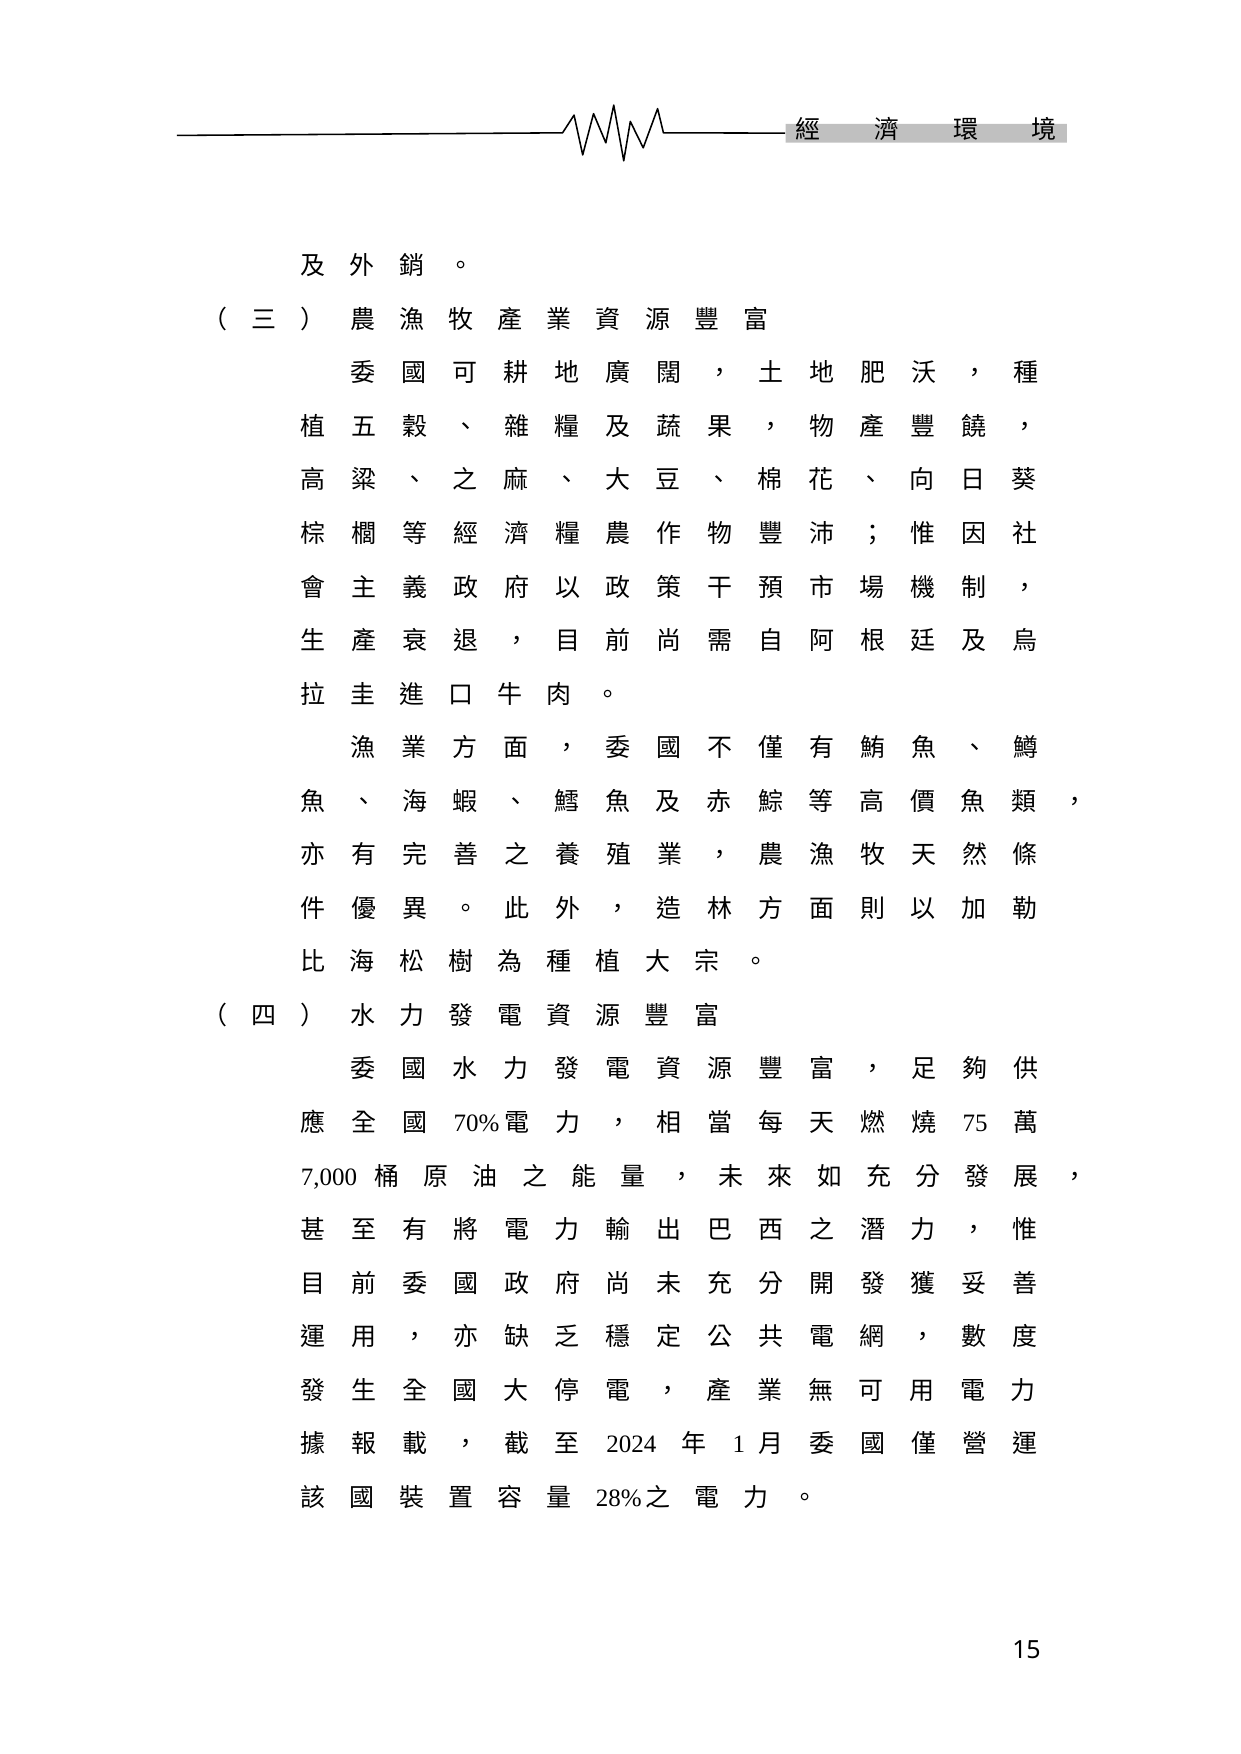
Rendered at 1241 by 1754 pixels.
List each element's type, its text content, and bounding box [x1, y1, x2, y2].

text （三）農漁牧產業資源豐富 [202, 291, 1063, 344]
text 漁業方面，委國不僅有鮪魚、鱒魚、海蝦、鱈魚及赤鯮等高價魚類，亦有完善之養殖業，農漁牧天然條件優異。此外，造林方面則以加勒比海松樹為種植大宗。 [276, 719, 1063, 987]
text （四）水力發電資源豐富 [202, 987, 1063, 1040]
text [276, 237, 1063, 291]
text 委國水力發電資源豐富，足夠供應全國70%電力，相當每天燃燒75萬7,000桶原油之能量，未來如充分發展，甚至有將電力輸出巴西之潛力，惟目前委國政府尚未充分開發獲妥善運用，亦缺乏穩定公共電網，數度發生全國大停電，產業無可用電力，據報載，截至2024年1月委國僅營運該國裝置容量28%之電力。 [276, 1040, 1063, 1522]
text 委國可耕地廣闊，土地肥沃，種植五穀、雜糧及蔬果，物產豐饒，高粱、之麻、大豆、棉花、向日葵、棕櫚等經濟糧農作物豐沛；惟因社會主義政府以政策干預市場機制，生產衰退，目前尚需自阿根廷及烏拉圭進口牛肉。 [276, 344, 1063, 719]
